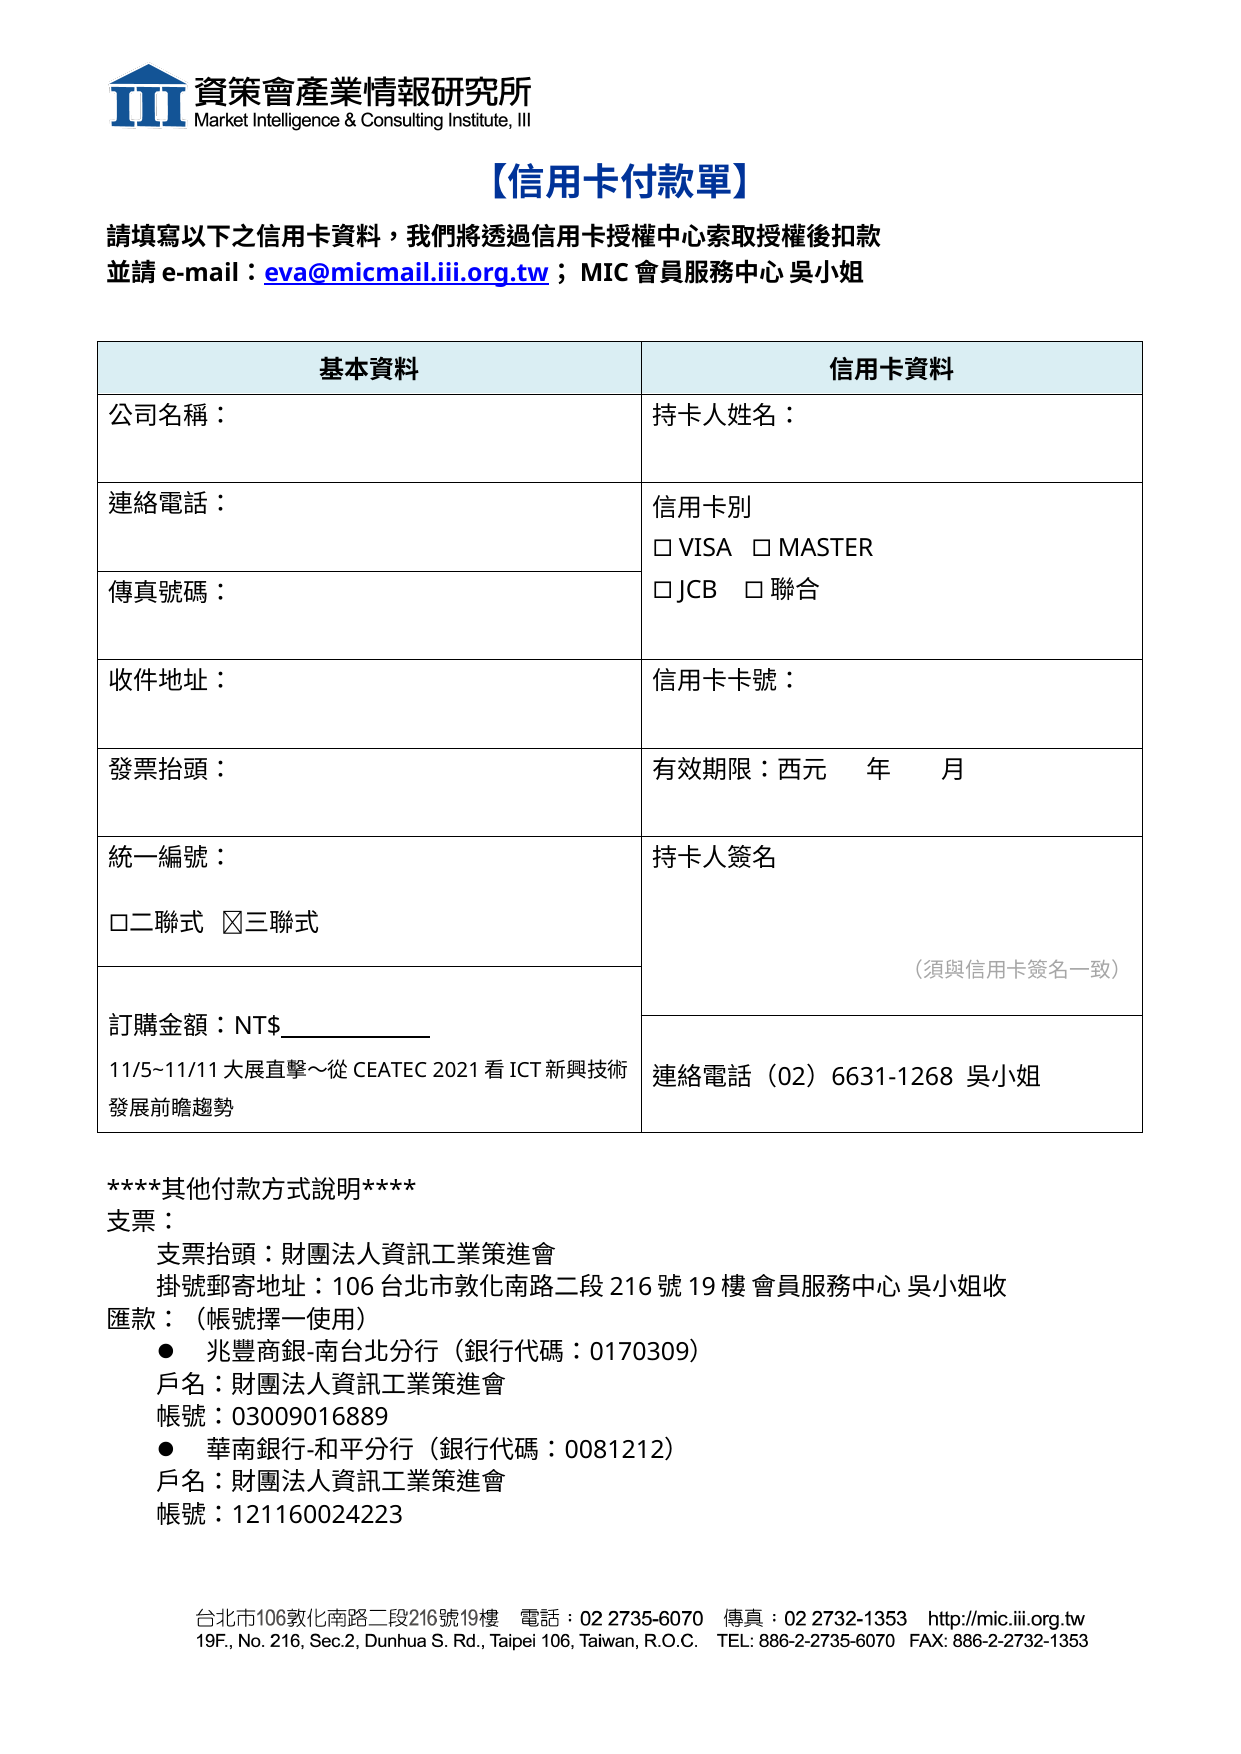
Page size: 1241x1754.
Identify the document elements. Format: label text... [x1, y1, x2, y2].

table_cell 持卡人簽名 （須與信用卡簽名一致） [642, 837, 1142, 1015]
table_cell 信用卡別 VISA MASTER JCB 聯合 [642, 483, 1142, 659]
table_cell 訂購金額：NT$ 11/5~11/11大展直擊～從CEATEC 2021看ICT新興技術發展前瞻趨勢 [98, 967, 641, 1132]
list 華南銀行-和平分行（銀行代碼：0081212） [156, 1438, 1134, 1463]
table_cell 連絡電話（02）6631-1268 吳小姐 [642, 1016, 1142, 1132]
text 請填寫以下之信用卡資料，我們將透過信用卡授權中心索取授權後扣款 [106, 216, 1134, 252]
table_cell 傳真號碼： [98, 572, 641, 659]
text 【信用卡付款單】 [106, 141, 1134, 216]
text 戶名：財團法人資訊工業策進會 [156, 1373, 1134, 1398]
picture [103, 60, 540, 137]
table_cell 連絡電話： [98, 483, 641, 571]
text 帳號：03009016889 [156, 1406, 1134, 1431]
table_cell 收件地址： [98, 660, 641, 748]
table_header 基本資料 [98, 342, 641, 393]
text 帳號：121160024223 [156, 1503, 1134, 1528]
list 兆豐商銀-南台北分行（銀行代碼：0170309） [156, 1341, 1134, 1366]
table_cell 二聯式 三聯式 [98, 901, 641, 966]
text 匯款：（帳號擇一使用） [106, 1308, 1134, 1333]
table_cell 有效期限：西元 年 月 [642, 749, 1142, 836]
table_header 信用卡資料 [642, 342, 1142, 393]
text 掛號郵寄地址：106台北市敦化南路二段216號19樓 會員服務中心 吳小姐收 [106, 1276, 1134, 1301]
table_cell 信用卡卡號： [642, 660, 1142, 748]
table_cell 發票抬頭： [98, 749, 641, 836]
table_cell 統一編號： [98, 837, 641, 901]
table_cell 持卡人姓名： [642, 395, 1142, 482]
text 戶名：財團法人資訊工業策進會 [156, 1471, 1134, 1496]
table_cell 公司名稱： [98, 395, 641, 482]
picture [191, 1605, 1091, 1651]
text 支票抬頭：財團法人資訊工業策進會 [106, 1243, 1134, 1268]
text 支票： [106, 1211, 1134, 1236]
text 並請e-mail：eva@micmail.iii.org.tw； MIC會員服務中心 吳小姐 [106, 252, 1134, 289]
text ****其他付款方式說明**** [106, 1178, 1134, 1203]
